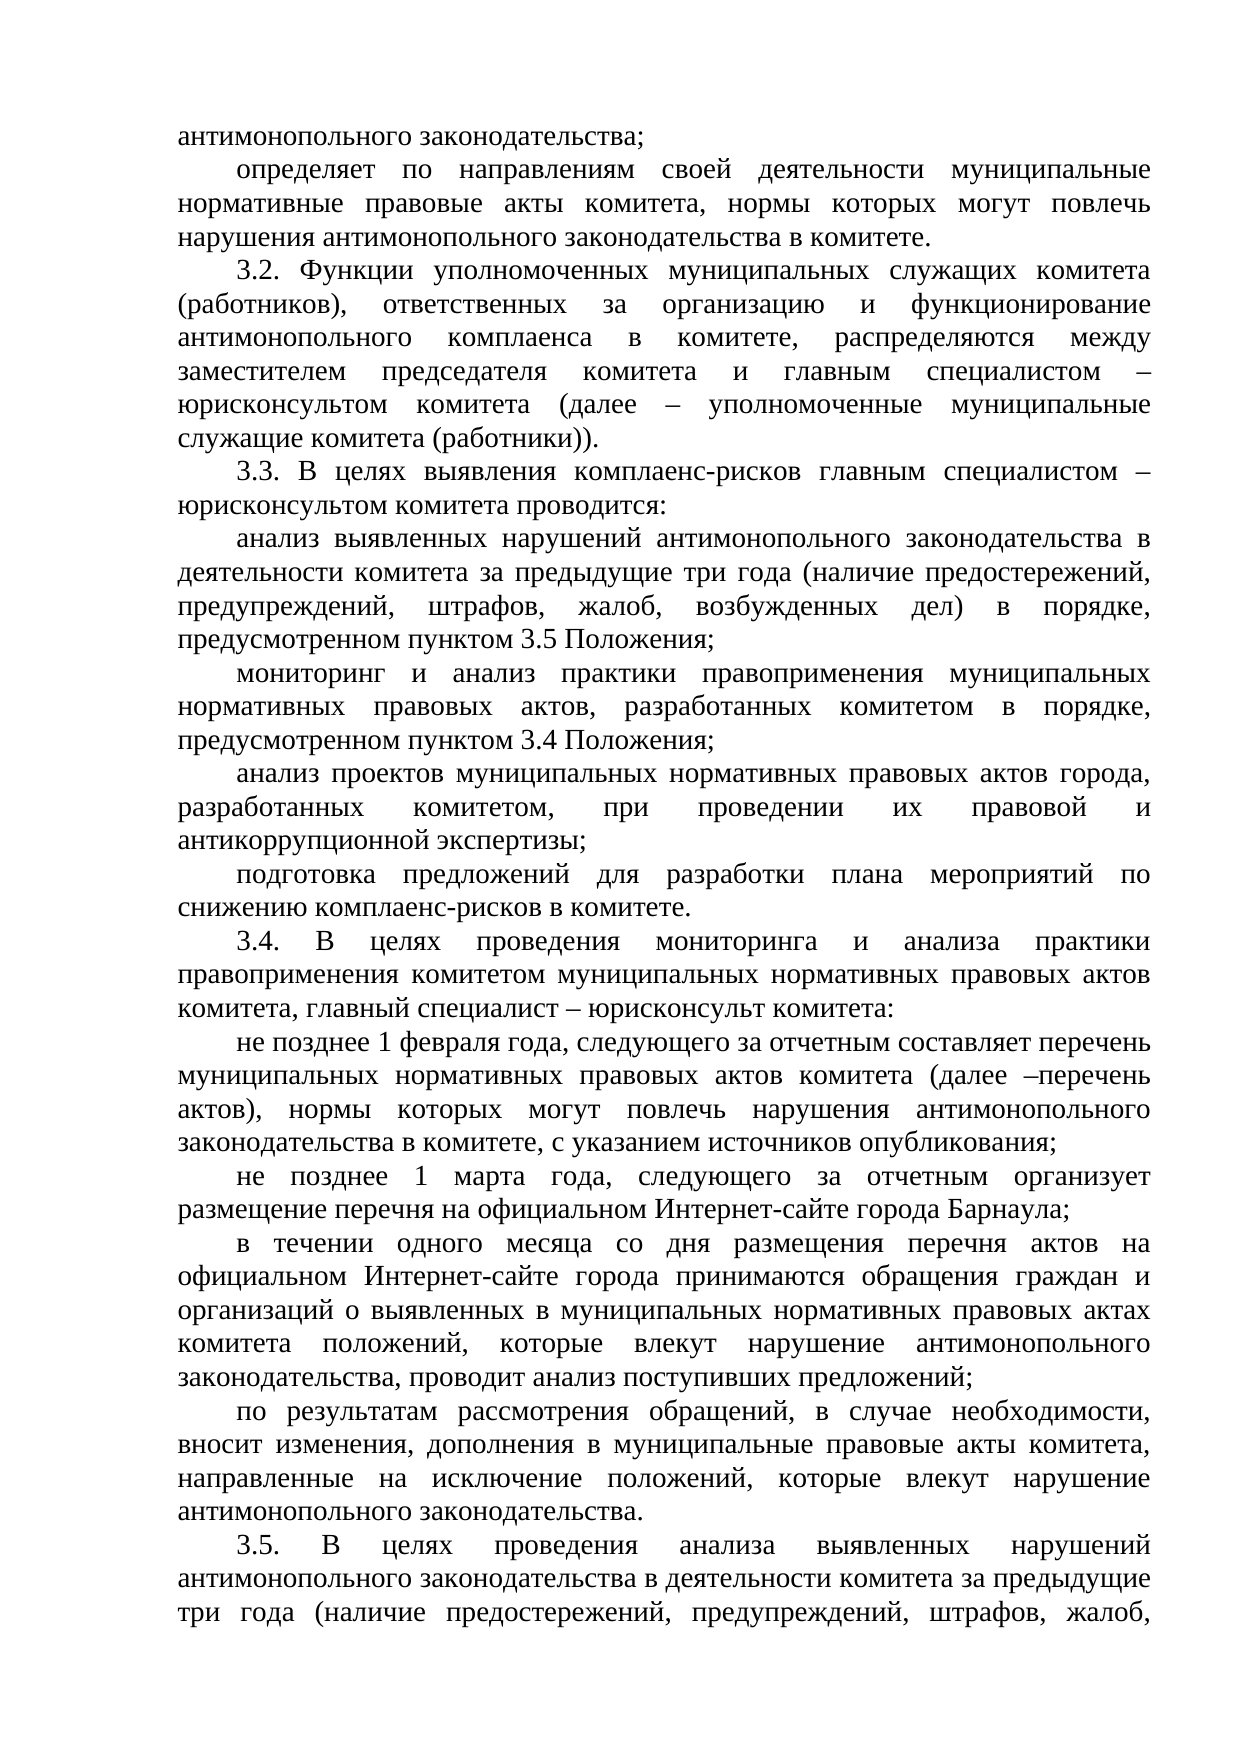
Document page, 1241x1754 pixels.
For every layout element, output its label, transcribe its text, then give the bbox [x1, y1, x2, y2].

text подготовка предложений для разработки плана мероприятий по снижению комплаенс-рисков в комитете. [177, 856, 1152, 923]
text определяет по направлениям своей деятельности муниципальные нормативные правовые акты комитета, нормы которых могут повлечь нарушения антимонопольного законодательства в комитете. [177, 152, 1152, 252]
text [177, 1527, 1152, 1627]
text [177, 118, 1152, 152]
text не позднее 1 февраля года, следующего за отчетным составляет перечень муниципальных нормативных правовых актов комитета (далее –перечень актов), нормы которых могут повлечь нарушения антимонопольного законодательства в комитете, с указанием источников опубликования; [177, 1024, 1152, 1158]
text анализ проектов муниципальных нормативных правовых актов города, разработанных комитетом, при проведении их правовой и антикоррупционной экспертизы; [177, 755, 1152, 856]
text не позднее 1 марта года, следующего за отчетным организует размещение перечня на официальном Интернет-сайте города Барнаула; [177, 1158, 1152, 1225]
text анализ выявленных нарушений антимонопольного законодательства в деятельности комитета за предыдущие три года (наличие предостережений, предупреждений, штрафов, жалоб, возбужденных дел) в порядке, предусмотренном пунктом 3.5 Положения; [177, 521, 1152, 655]
text по результатам рассмотрения обращений, в случае необходимости, вносит изменения, дополнения в муниципальные правовые акты комитета, направленные на исключение положений, которые влекут нарушение антимонопольного законодательства. [177, 1393, 1152, 1527]
text в течении одного месяца со дня размещения перечня актов на официальном Интернет-сайте города принимаются обращения граждан и организаций о выявленных в муниципальных нормативных правовых актах комитета положений, которые влекут нарушение антимонопольного законодательства, проводит анализ поступивших предложений; [177, 1225, 1152, 1393]
text мониторинг и анализ практики правоприменения муниципальных нормативных правовых актов, разработанных комитетом в порядке, предусмотренном пунктом 3.4 Положения; [177, 655, 1152, 755]
text 3.4. В целях проведения мониторинга и анализа практики правоприменения комитетом муниципальных нормативных правовых актов комитета, главный специалист – юрисконсульт комитета: [177, 923, 1152, 1024]
text 3.2. Функции уполномоченных муниципальных служащих комитета (работников), ответственных за организацию и функционирование антимонопольного комплаенса в комитете, распределяются между заместителем председателя комитета и главным специалистом – юрисконсультом комитета (далее – уполномоченные муниципальные служащие комитета (работники)). [177, 252, 1152, 453]
text 3.3. В целях выявления комплаенс-рисков главным специалистом –юрисконсультом комитета проводится: [177, 453, 1152, 521]
